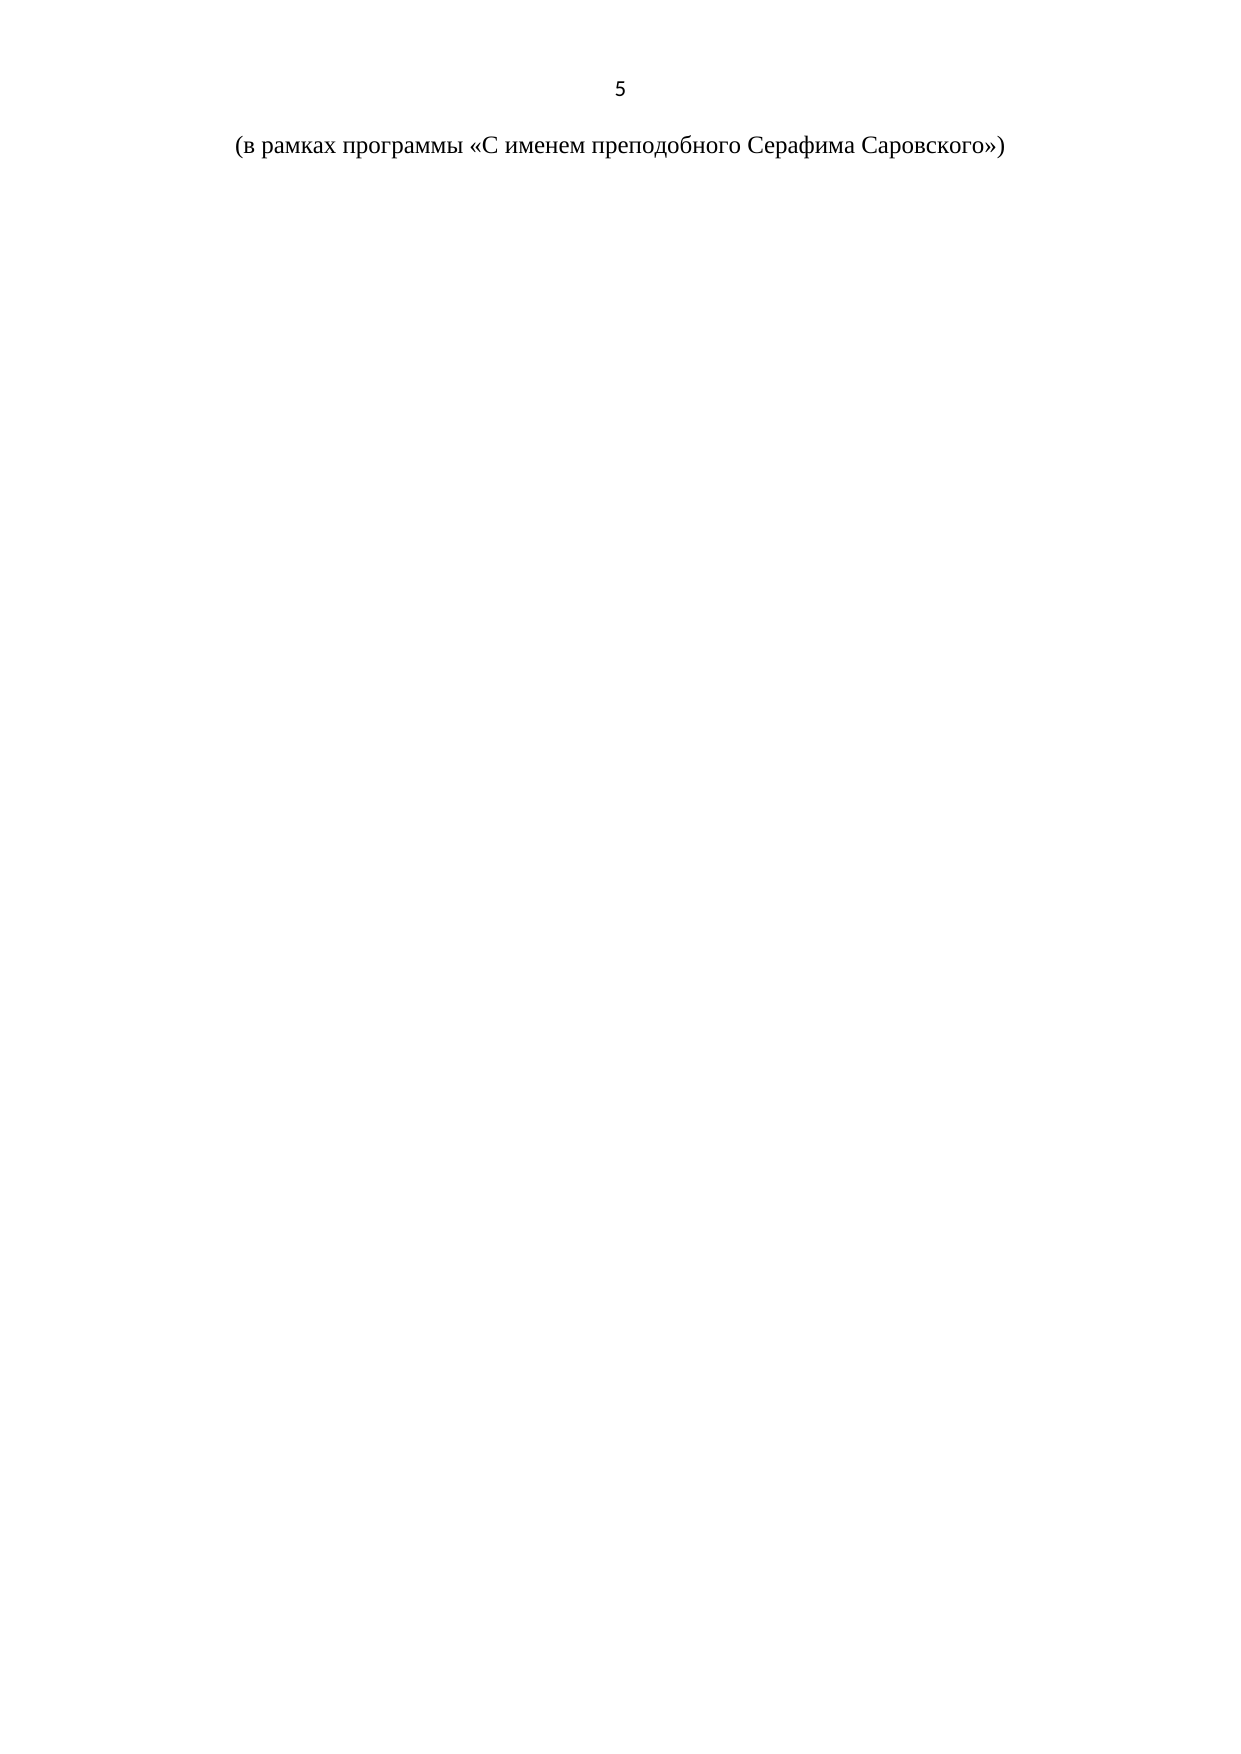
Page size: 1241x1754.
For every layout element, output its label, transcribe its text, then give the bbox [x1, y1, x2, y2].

text (в рамках программы «С именем преподобного Серафима Саровского») [148, 130, 1092, 159]
